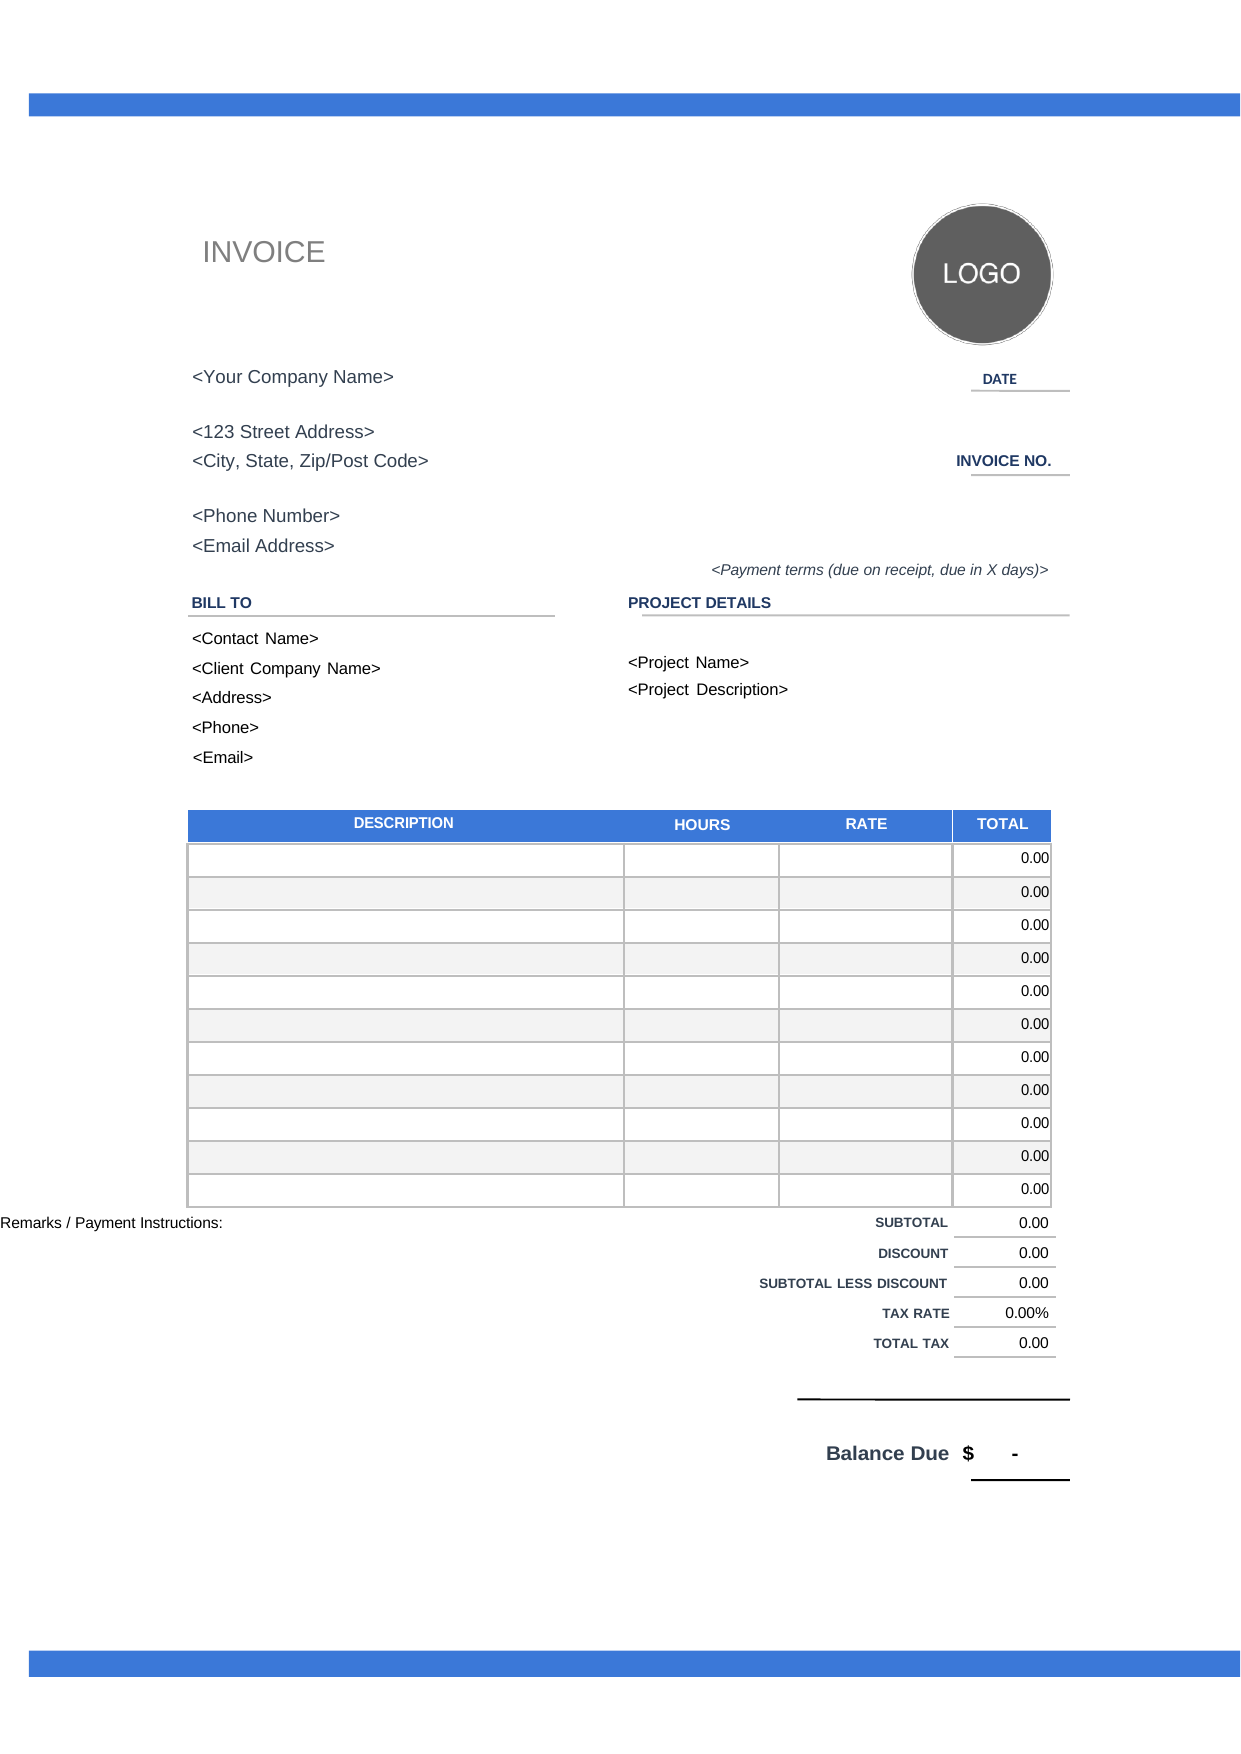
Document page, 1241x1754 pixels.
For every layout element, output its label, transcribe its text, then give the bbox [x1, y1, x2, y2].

table_cell [780, 977, 951, 1008]
table_cell [780, 1175, 951, 1206]
table_cell 0.00 [954, 878, 1050, 908]
table_header TOTAL [953, 810, 1051, 842]
table_cell 0.00 [954, 911, 1050, 942]
text <City, State, Zip/Post Code> INVOICE NO. [192, 450, 1240, 472]
table_cell [189, 1109, 623, 1140]
picture [879, 269, 1088, 366]
table_cell [625, 944, 778, 974]
table_cell [780, 944, 951, 974]
table_cell [625, 911, 778, 942]
picture [879, 169, 1088, 234]
text INVOICE [202, 234, 1240, 269]
table_cell [780, 1010, 951, 1041]
table_cell 0.00 [954, 1175, 1050, 1206]
table_cell 0.00 [954, 1043, 1050, 1074]
text BILL TO PROJECT DETAILS [191, 594, 1240, 612]
table_cell [189, 911, 623, 942]
text <Email Address> [192, 534, 1240, 556]
table_cell [625, 1010, 778, 1041]
table_cell 0.00 [954, 1010, 1050, 1041]
table_cell 0.00 [954, 944, 1050, 974]
table_header RATE [779, 810, 952, 842]
table_cell [780, 1142, 951, 1173]
text <Phone> [192, 718, 383, 737]
table_cell 0.00 [954, 977, 1050, 1008]
table_cell 0.00 [954, 845, 1050, 876]
table_cell [780, 911, 951, 942]
table_cell [780, 845, 951, 876]
table_cell [189, 1043, 623, 1074]
text <Project Name> [628, 653, 1240, 672]
table_cell [780, 878, 951, 908]
table_cell [625, 977, 778, 1008]
table_cell [625, 1109, 778, 1140]
text <Email> [63, 747, 383, 767]
text <Client Company Name> [192, 658, 383, 678]
text <123 Street Address> [192, 420, 1240, 442]
text Remarks / Payment Instructions: [0, 1213, 1240, 1232]
table_cell [189, 977, 623, 1008]
text <Contact Name> [192, 629, 383, 648]
table_cell [780, 1076, 951, 1107]
table_cell [625, 1175, 778, 1206]
subtitle <Your Company Name> [192, 366, 1240, 387]
subtitle <Phone Number> [192, 505, 1240, 526]
table_header DESCRIPTION HOURS [188, 810, 779, 842]
text <Project Description> [628, 679, 1240, 699]
table_cell [189, 845, 623, 876]
table_cell [189, 944, 623, 974]
table_cell [189, 1142, 623, 1173]
text Balance Due $ - [826, 1442, 1240, 1465]
table_cell 0.00 [954, 1076, 1050, 1107]
table_cell [780, 1043, 951, 1074]
table_cell [625, 845, 778, 876]
table_cell [189, 1175, 623, 1206]
table_cell 0.00 [954, 1109, 1050, 1140]
text <Address> [192, 688, 383, 707]
table_cell [625, 878, 778, 908]
table_cell [625, 1076, 778, 1107]
table_cell [189, 878, 623, 908]
table_cell [625, 1142, 778, 1173]
table_cell [625, 1043, 778, 1074]
table_cell [189, 1010, 623, 1041]
table_cell 0.00 [954, 1142, 1050, 1173]
text <Payment terms (due on receipt, due in X days)> [711, 561, 1240, 579]
table_cell [189, 1076, 623, 1107]
table_cell [780, 1109, 951, 1140]
